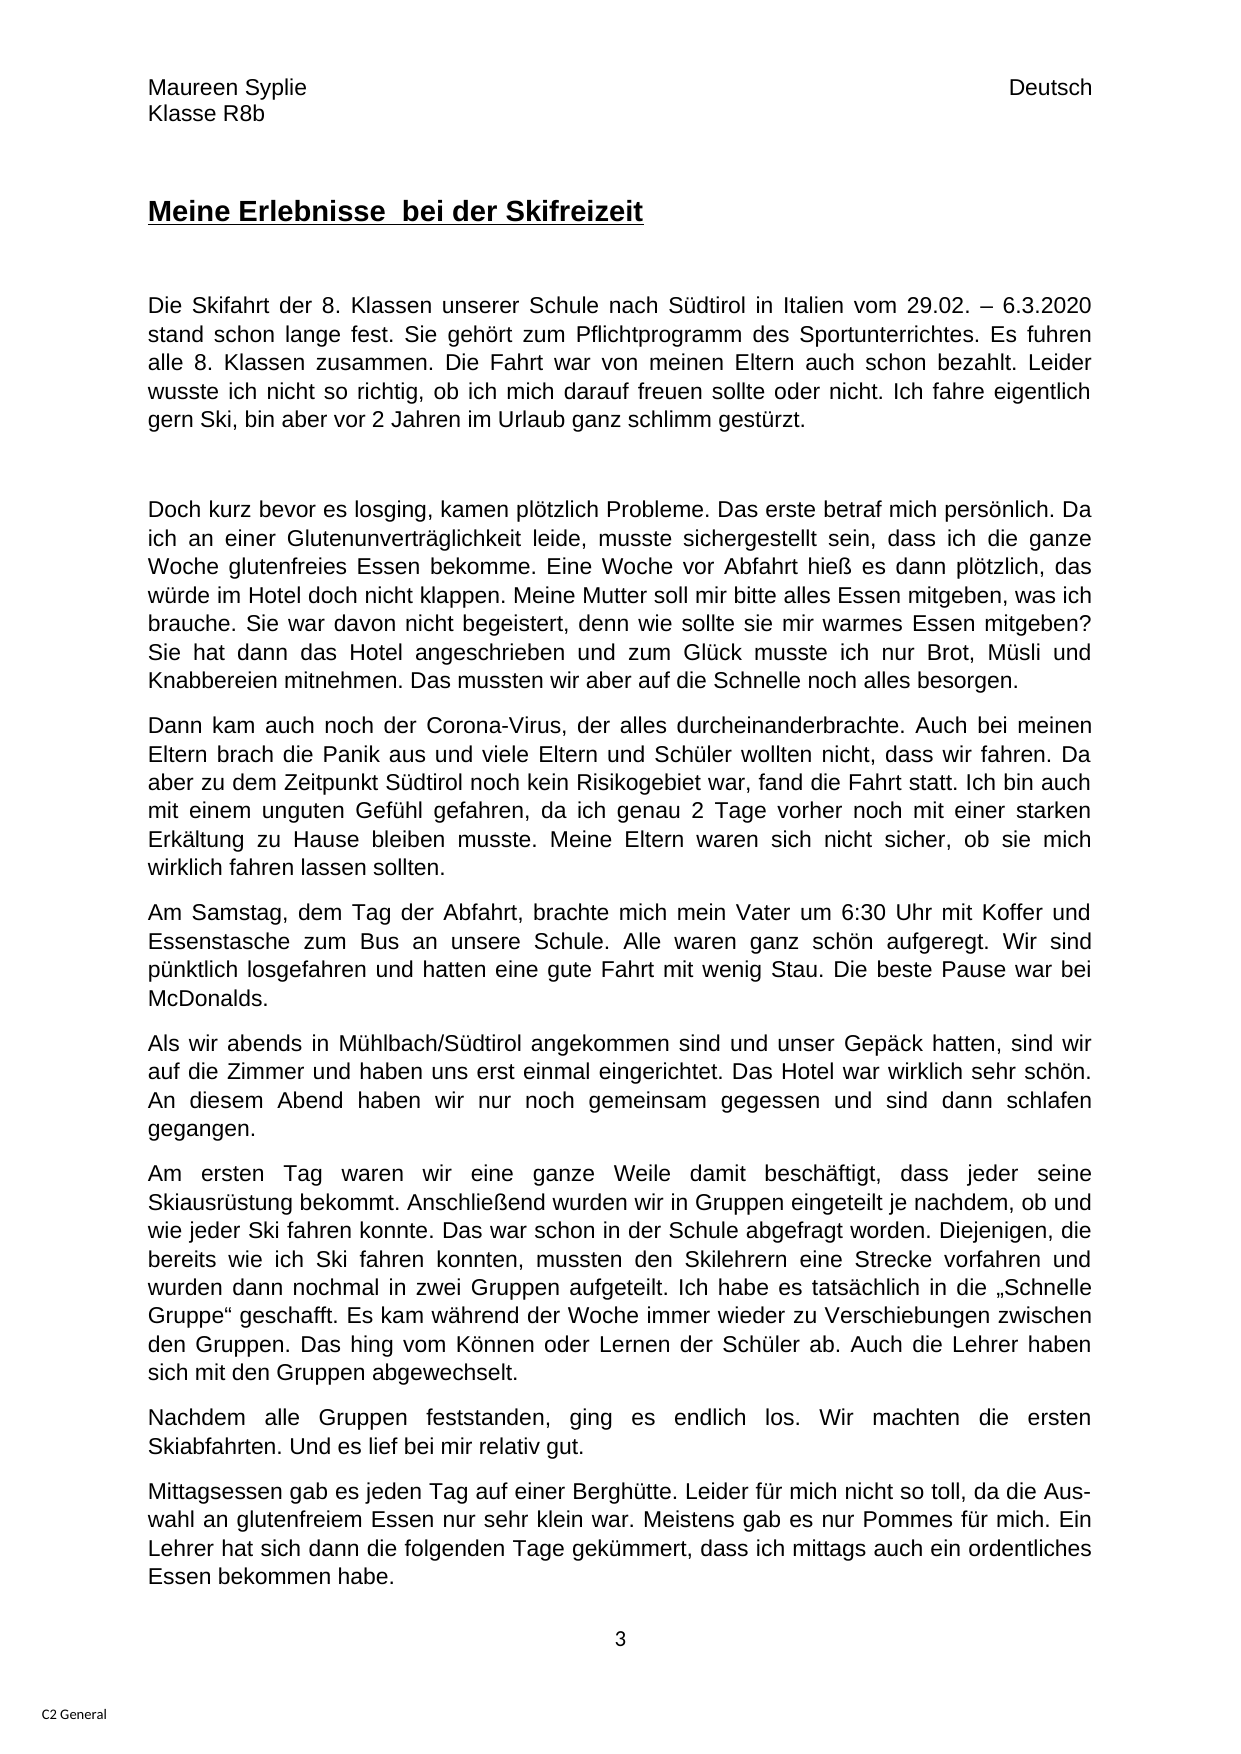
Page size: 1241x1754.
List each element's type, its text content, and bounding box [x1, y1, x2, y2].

text Doch kurz bevor es losging, kamen plötzlich Probleme. Das erste betraf mich persönlich. Da ich an einer Glutenunverträglichkeit leide, musste sichergestellt sein, dass ich die ganze Woche glutenfreies Essen bekomme. Eine Woche vor Abfahrt hieß es dann plötzlich, das würde im Hotel doch nicht klappen. Meine Mutter soll mir bitte alles Essen mitgeben, was ich brauche. Sie war davon nicht begeistert, denn wie sollte sie mir warmes Essen mitgeben? Sie hat dann das Hotel angeschrieben und zum Glück musste ich nur Brot, Müsli und Knabbereien mitnehmen. Das mussten wir aber auf die Schnelle noch alles besorgen. [148, 496, 1093, 693]
text Meine Erlebnisse bei der Skifreizeit [148, 194, 1093, 228]
text Am ersten Tag waren wir eine ganze Weile damit beschäftigt, dass jeder seine Skiausrüstung bekommt. Anschließend wurden wir in Gruppen eingeteilt je nachdem, ob und wie jeder Ski fahren konnte. Das war schon in der Schule abgefragt worden. Diejenigen, die bereits wie ich Ski fahren konnten, mussten den Skilehrern eine Strecke vorfahren und wurden dann nochmal in zwei Gruppen aufgeteilt. Ich habe es tatsächlich in die „Schnelle Gruppe“ geschafft. Es kam während der Woche immer wieder zu Verschiebungen zwischen den Gruppen. Das hing vom Können oder Lernen der Schüler ab. Auch die Lehrer haben sich mit den Gruppen abgewechselt. [148, 1160, 1093, 1386]
text Dann kam auch noch der Corona-Virus, der alles durcheinanderbrachte. Auch bei meinen Eltern brach die Panik aus und viele Eltern und Schüler wollten nicht, dass wir fahren. Da aber zu dem Zeitpunkt Südtirol noch kein Risikogebiet war, fand die Fahrt statt. Ich bin auch mit einem unguten Gefühl gefahren, da ich genau 2 Tage vorher noch mit einer starken Erkältung zu Hause bleiben musste. Meine Eltern waren sich nicht sicher, ob sie mich wirklich fahren lassen sollten. [148, 712, 1093, 881]
text Am Samstag, dem Tag der Abfahrt, brachte mich mein Vater um 6:30 Uhr mit Koffer und Essenstasche zum Bus an unsere Schule. Alle waren ganz schön aufgeregt. Wir sind pünktlich losgefahren und hatten eine gute Fahrt mit wenig Stau. Die beste Pause war bei McDonalds. [148, 899, 1093, 1011]
text Mittagsessen gab es jeden Tag auf einer Berghütte. Leider für mich nicht so toll, da die Aus-wahl an glutenfreiem Essen nur sehr klein war. Meistens gab es nur Pommes für mich. Ein Lehrer hat sich dann die folgenden Tage gekümmert, dass ich mittags auch ein ordentliches Essen bekommen habe. [148, 1478, 1093, 1589]
text Die Skifahrt der 8. Klassen unserer Schule nach Südtirol in Italien vom 29.02. – 6.3.2020 stand schon lange fest. Sie gehört zum Pflichtprogramm des Sportunterrichtes. Es fuhren alle 8. Klassen zusammen. Die Fahrt war von meinen Eltern auch schon bezahlt. Leider wusste ich nicht so richtig, ob ich mich darauf freuen sollte oder nicht. Ich fahre eigentlich gern Ski, bin aber vor 2 Jahren im Urlaub ganz schlimm gestürzt. [148, 292, 1093, 432]
text Als wir abends in Mühlbach/Südtirol angekommen sind und unser Gepäck hatten, sind wir auf die Zimmer und haben uns erst einmal eingerichtet. Das Hotel war wirklich sehr schön. An diesem Abend haben wir nur noch gemeinsam gegessen und sind dann schlafen gegangen. [148, 1030, 1093, 1141]
text Nachdem alle Gruppen feststanden, ging es endlich los. Wir machten die ersten Skiabfahrten. Und es lief bei mir relativ gut. [148, 1404, 1093, 1459]
